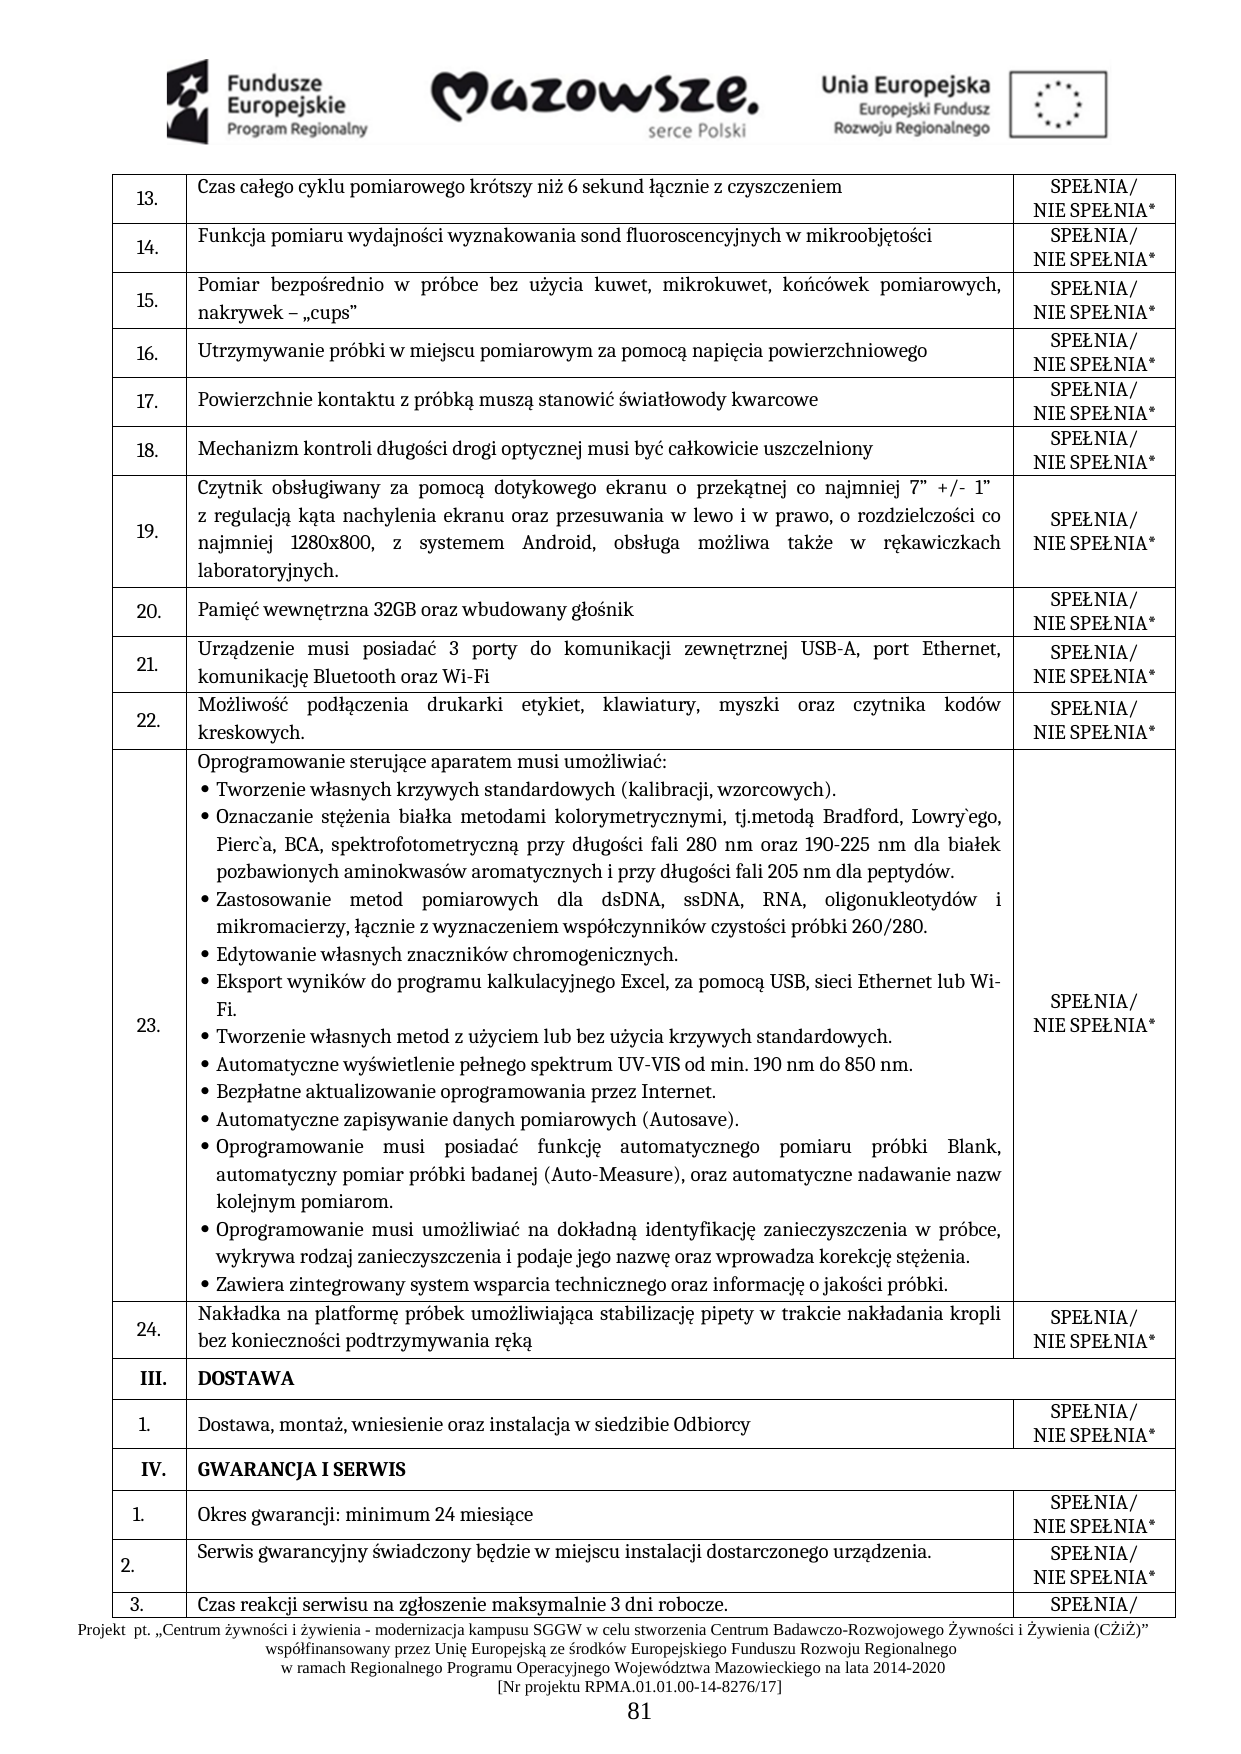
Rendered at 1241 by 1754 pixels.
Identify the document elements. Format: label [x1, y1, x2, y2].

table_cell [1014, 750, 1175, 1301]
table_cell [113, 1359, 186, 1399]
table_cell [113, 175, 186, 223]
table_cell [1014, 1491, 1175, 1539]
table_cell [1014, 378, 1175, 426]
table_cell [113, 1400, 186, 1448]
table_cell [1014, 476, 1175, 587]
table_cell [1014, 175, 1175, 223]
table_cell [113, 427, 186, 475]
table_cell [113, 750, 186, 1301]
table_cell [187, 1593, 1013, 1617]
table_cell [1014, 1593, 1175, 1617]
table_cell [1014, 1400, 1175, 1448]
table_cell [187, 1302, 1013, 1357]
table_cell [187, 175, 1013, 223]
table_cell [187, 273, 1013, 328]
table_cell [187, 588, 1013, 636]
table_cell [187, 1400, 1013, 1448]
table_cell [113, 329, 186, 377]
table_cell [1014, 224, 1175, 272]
picture [166, 59, 1113, 146]
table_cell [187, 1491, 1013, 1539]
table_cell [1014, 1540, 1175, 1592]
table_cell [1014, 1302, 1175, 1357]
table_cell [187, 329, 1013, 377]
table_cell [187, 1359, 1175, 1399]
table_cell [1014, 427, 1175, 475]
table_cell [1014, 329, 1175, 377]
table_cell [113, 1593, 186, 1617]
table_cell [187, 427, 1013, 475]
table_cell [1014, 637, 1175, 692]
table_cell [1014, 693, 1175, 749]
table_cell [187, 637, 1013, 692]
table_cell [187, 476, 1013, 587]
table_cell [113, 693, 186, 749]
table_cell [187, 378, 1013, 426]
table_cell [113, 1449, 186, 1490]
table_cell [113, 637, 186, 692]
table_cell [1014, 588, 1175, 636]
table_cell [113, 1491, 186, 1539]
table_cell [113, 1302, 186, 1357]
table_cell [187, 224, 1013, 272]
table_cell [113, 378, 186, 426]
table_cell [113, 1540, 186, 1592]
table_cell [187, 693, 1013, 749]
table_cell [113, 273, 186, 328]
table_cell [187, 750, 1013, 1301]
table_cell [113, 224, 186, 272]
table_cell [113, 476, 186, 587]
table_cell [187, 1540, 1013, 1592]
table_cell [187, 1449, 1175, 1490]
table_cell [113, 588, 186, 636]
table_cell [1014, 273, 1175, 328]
